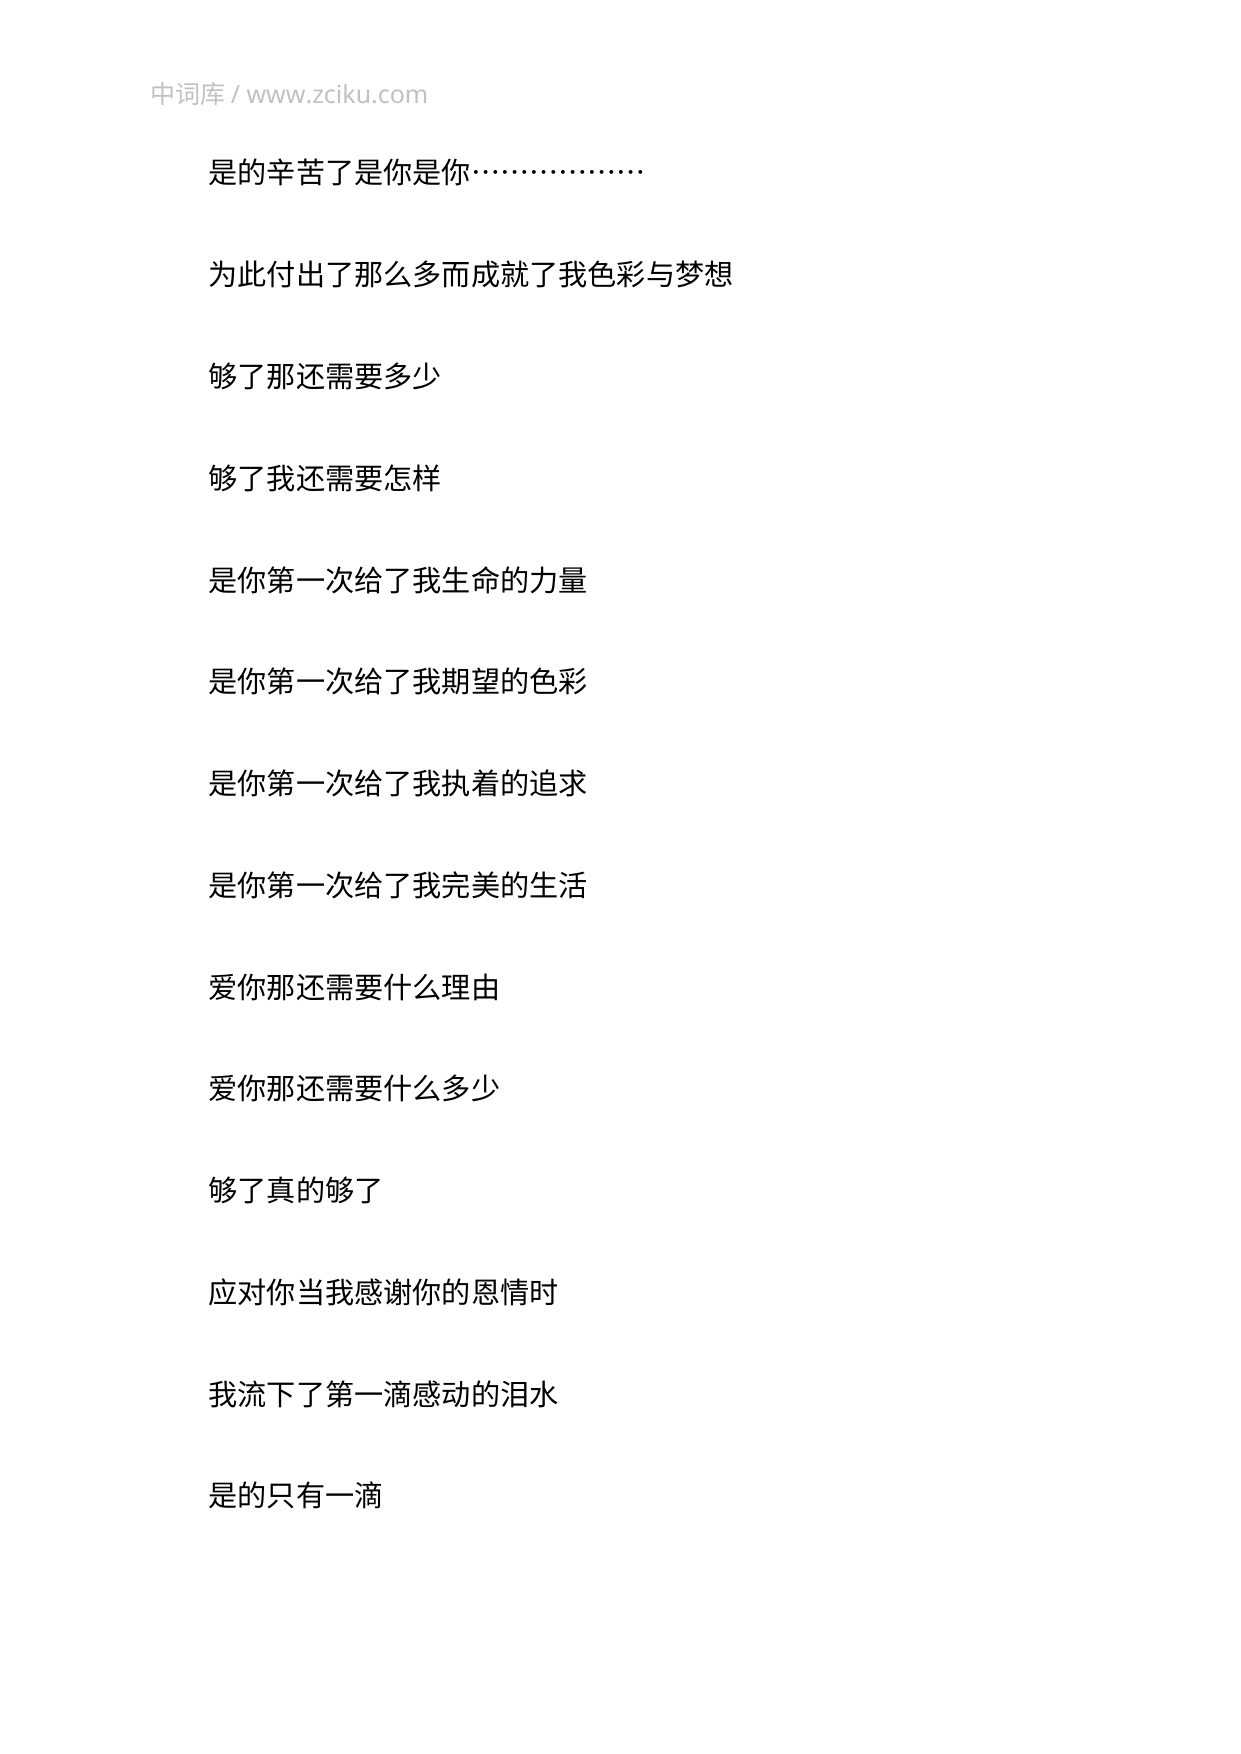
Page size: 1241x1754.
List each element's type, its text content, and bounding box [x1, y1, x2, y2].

text 爱你那还需要什么理由 [150, 964, 1090, 1006]
text 是的辛苦了是你是你……………… [150, 150, 1090, 192]
text 是你第一次给了我执着的追求 [150, 761, 1090, 803]
text 是你第一次给了我完美的生活 [150, 862, 1090, 905]
text 是你第一次给了我期望的色彩 [150, 659, 1090, 701]
text 够了我还需要怎样 [150, 455, 1090, 498]
text 我流下了第一滴感动的泪水 [150, 1371, 1090, 1413]
text 是你第一次给了我生命的力量 [150, 557, 1090, 599]
text 够了真的够了 [150, 1168, 1090, 1210]
text 应对你当我感谢你的恩情时 [150, 1269, 1090, 1312]
text 是的只有一滴 [150, 1473, 1090, 1515]
text 爱你那还需要什么多少 [150, 1066, 1090, 1108]
text 为此付出了那么多而成就了我色彩与梦想 [150, 252, 1090, 294]
text 够了那还需要多少 [150, 353, 1090, 396]
